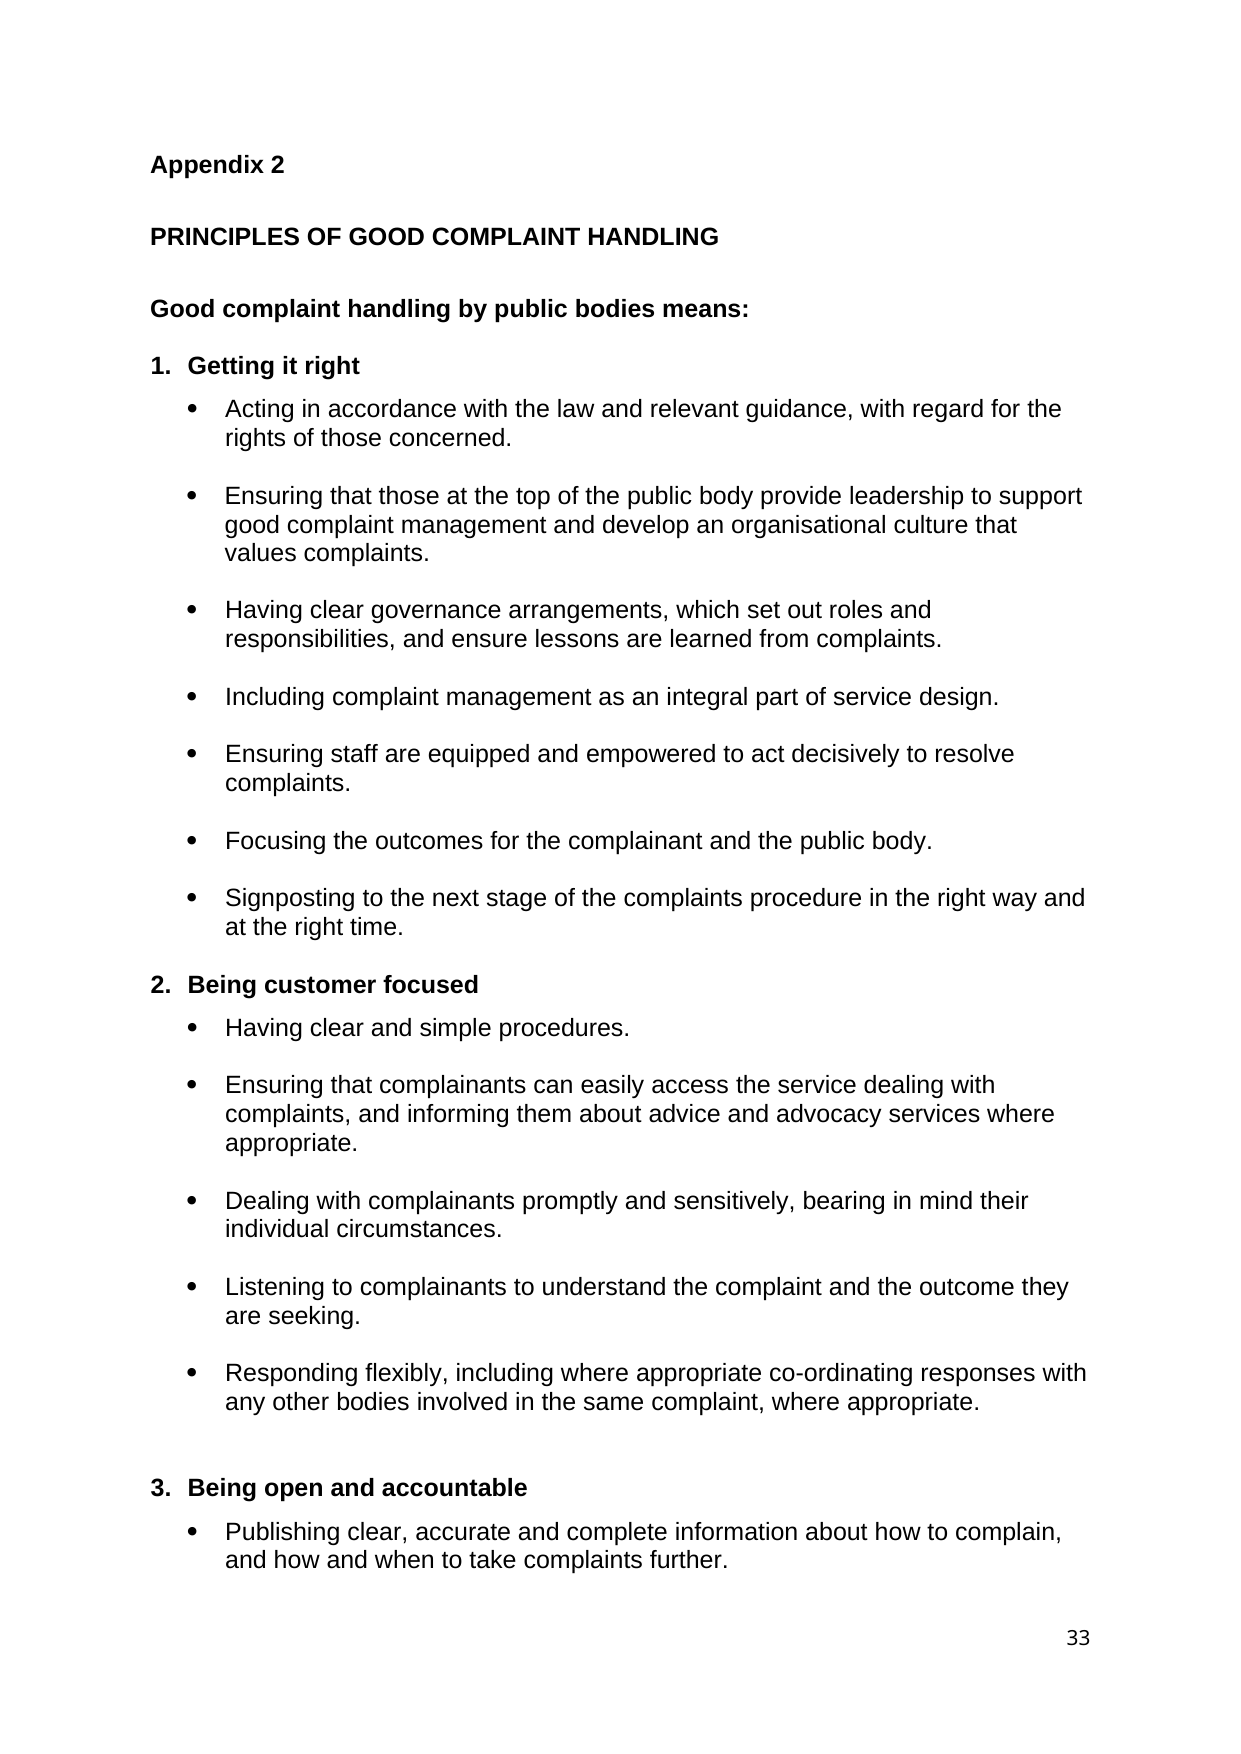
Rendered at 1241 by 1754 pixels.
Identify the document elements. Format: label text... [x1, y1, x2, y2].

list Acting in accordance with the law and relevant guidance, with regard for the rights of those concerned. [188, 394, 1090, 452]
list Responding flexibly, including where appropriate co-ordinating responses with any other bodies involved in the same complaint, where appropriate. [187, 1358, 1090, 1416]
list Ensuring that those at the top of the public body provide leadership to support good complaint management and develop an organisational culture that values complaints. [187, 481, 1090, 567]
list Ensuring staff are equipped and empowered to act decisively to resolve complaints. [187, 739, 1090, 797]
list Having clear governance arrangements, which set out roles and responsibilities, and ensure lessons are learned from complaints. [187, 596, 1090, 653]
list Dealing with complainants promptly and sensitively, bearing in mind their individual circumstances. [187, 1186, 1090, 1243]
text Good complaint handling by public bodies means: [150, 294, 1090, 322]
text 3. Being open and accountable [150, 1473, 1090, 1502]
list Publishing clear, accurate and complete information about how to complain, and how and when to take complaints further. [188, 1517, 1090, 1574]
text 1. Getting it right [150, 351, 1090, 380]
list Having clear and simple procedures. [188, 1013, 1090, 1042]
text 2. Being customer focused [150, 970, 1090, 998]
list Listening to complainants to understand the complaint and the outcome they are seeking. [187, 1272, 1090, 1329]
text Appendix 2 [150, 150, 1090, 179]
list Focusing the outcomes for the complainant and the public body. [187, 826, 1090, 855]
text PRINCIPLES OF GOOD COMPLAINT HANDLING [150, 222, 1090, 251]
list Including complaint management as an integral part of service design. [187, 682, 1090, 711]
list Ensuring that complainants can easily access the service dealing with complaints, and informing them about advice and advocacy services where appropriate. [187, 1071, 1090, 1157]
list Signposting to the next stage of the complaints procedure in the right way and at the right time. [187, 883, 1090, 941]
